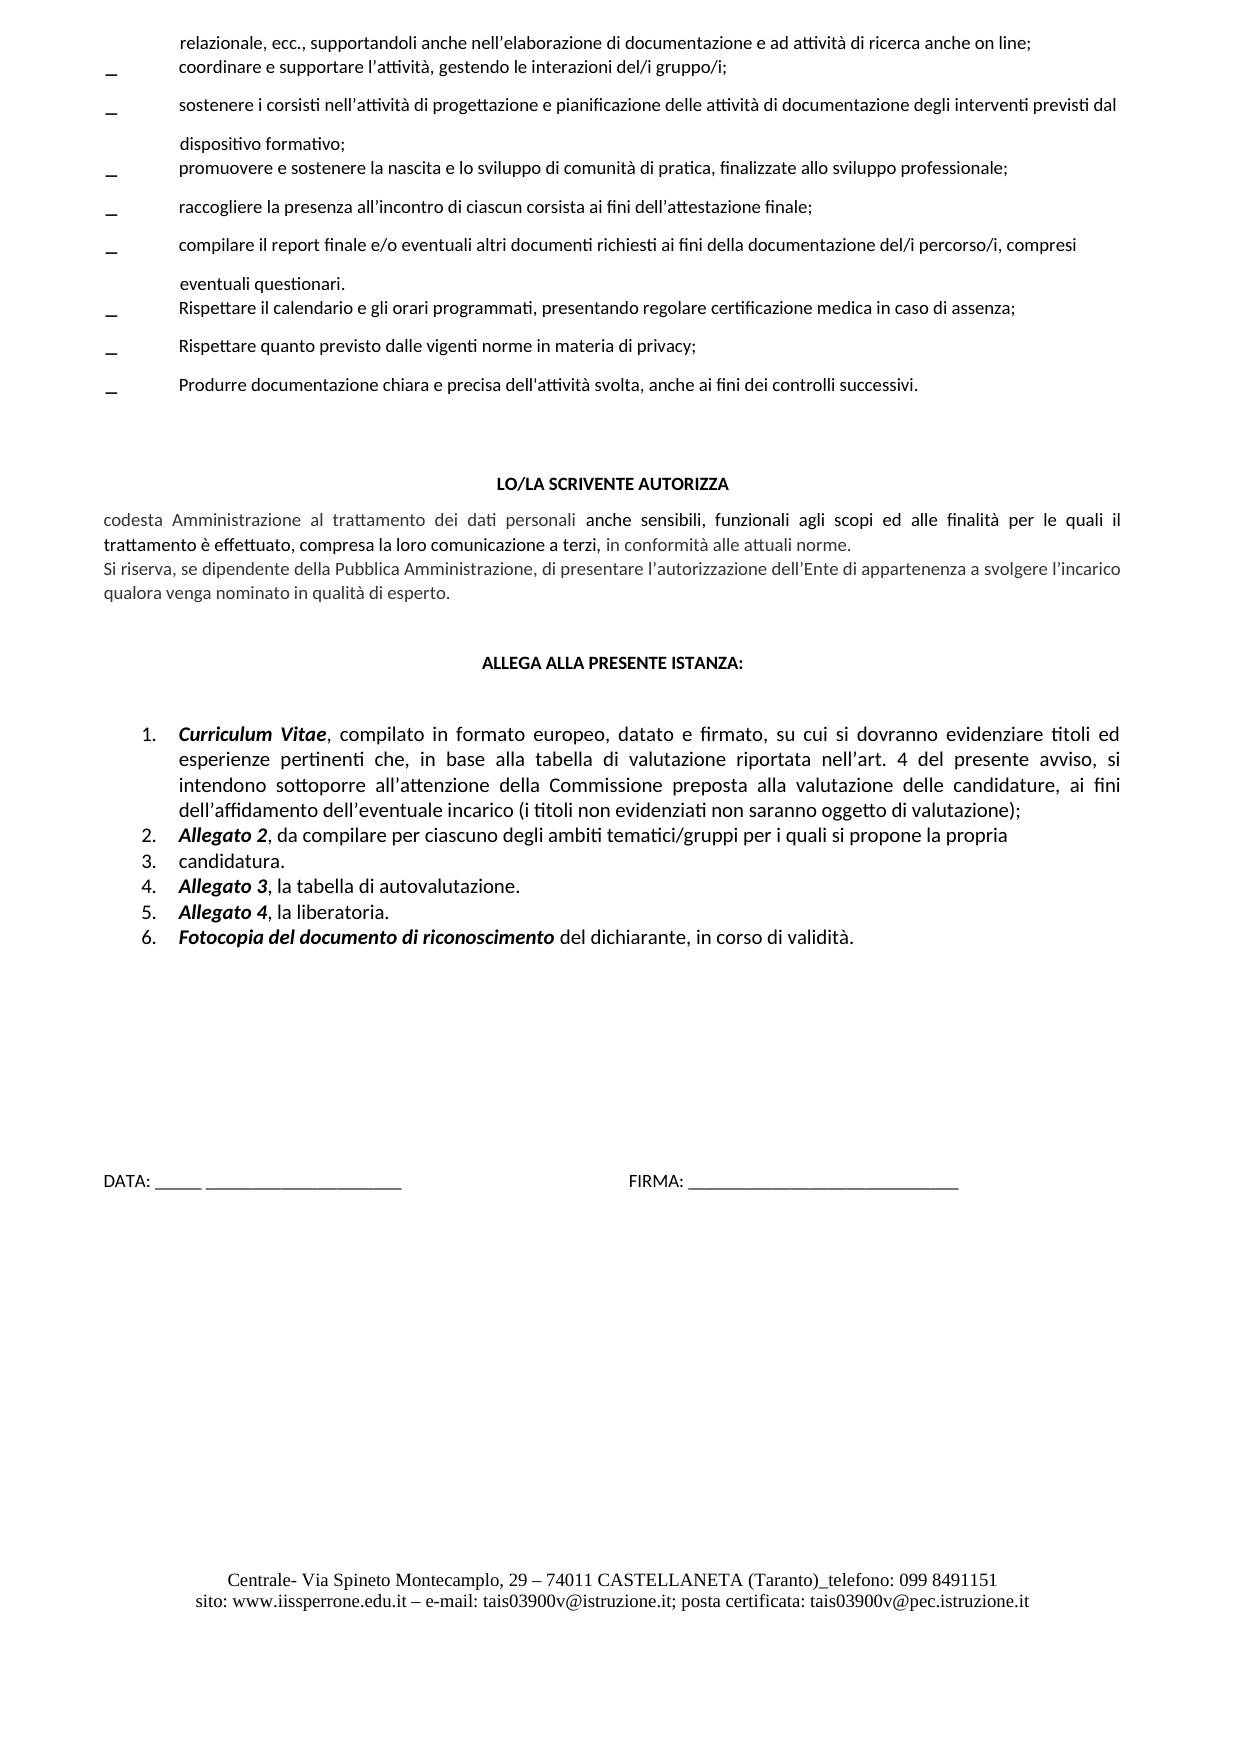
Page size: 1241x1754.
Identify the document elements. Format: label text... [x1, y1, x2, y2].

text DATA: _____ _____________________ FIRMA: _____________________________ [103, 1167, 1122, 1192]
text codesta Amministrazione al trattamento dei dati personali anche sensibili, funzionali agli scopi ed alle finalità per le quali il trattamento è effettuato, compresa la loro comunicazione a terzi, in conformità alle attuali norme. [103, 507, 1122, 556]
list Allegato 3, la tabella di autovalutazione. [141, 873, 1122, 899]
list Produrre documentazione chiara e precisa dell'attività svolta, anche ai fini dei controlli successivi. [103, 371, 1122, 410]
list sostenere i corsisti nell’attività di progettazione e pianificazione delle attività di documentazione degli interventi previsti dal [103, 92, 1122, 131]
list Allegato 4, la liberatoria. [141, 899, 1122, 924]
list compilare il report finale e/o eventuali altri documenti richiesti ai fini della documentazione del/i percorso/i, compresi [103, 232, 1122, 270]
list raccogliere la presenza all’incontro di ciascun corsista ai fini dell’attestazione finale; [103, 193, 1122, 232]
text relazionale, ecc., supportandoli anche nell’elaborazione di documentazione e ad attività di ricerca anche on line; [103, 29, 1122, 54]
text LO/LA SCRIVENTE AUTORIZZA [103, 471, 1122, 495]
list candidatura. [141, 848, 1122, 873]
list Fotocopia del documento di riconoscimento del dichiarante, in corso di validità. [141, 924, 1122, 950]
text eventuali questionari. [103, 270, 1122, 294]
list Allegato 2, da compilare per ciascuno degli ambiti tematici/gruppi per i quali si propone la propria [141, 823, 1122, 848]
text Si riserva, se dipendente della Pubblica Amministrazione, di presentare l’autorizzazione dell’Ente di appartenenza a svolgere l’incarico qualora venga nominato in qualità di esperto. [103, 556, 1122, 604]
text ALLEGA ALLA PRESENTE ISTANZA: [103, 650, 1122, 674]
text dispositivo formativo; [103, 131, 1122, 155]
list Rispettare quanto previsto dalle vigenti norme in materia di privacy; [103, 333, 1122, 371]
list Curriculum Vitae, compilato in formato europeo, datato e firmato, su cui si dovranno evidenziare titoli ed esperienze pertinenti che, in base alla tabella di valutazione riportata nell’art. 4 del presente avviso, si intendono sottoporre all’attenzione della Commissione preposta alla valutazione delle candidature, ai fini dell’affidamento dell’eventuale incarico (i titoli non evidenziati non saranno oggetto di valutazione); [141, 721, 1122, 823]
list promuovere e sostenere la nascita e lo sviluppo di comunità di pratica, finalizzate allo sviluppo professionale; [103, 155, 1122, 193]
list Rispettare il calendario e gli orari programmati, presentando regolare certificazione medica in caso di assenza; [103, 294, 1122, 333]
list coordinare e supportare l’attività, gestendo le interazioni del/i gruppo/i; [103, 54, 1122, 92]
